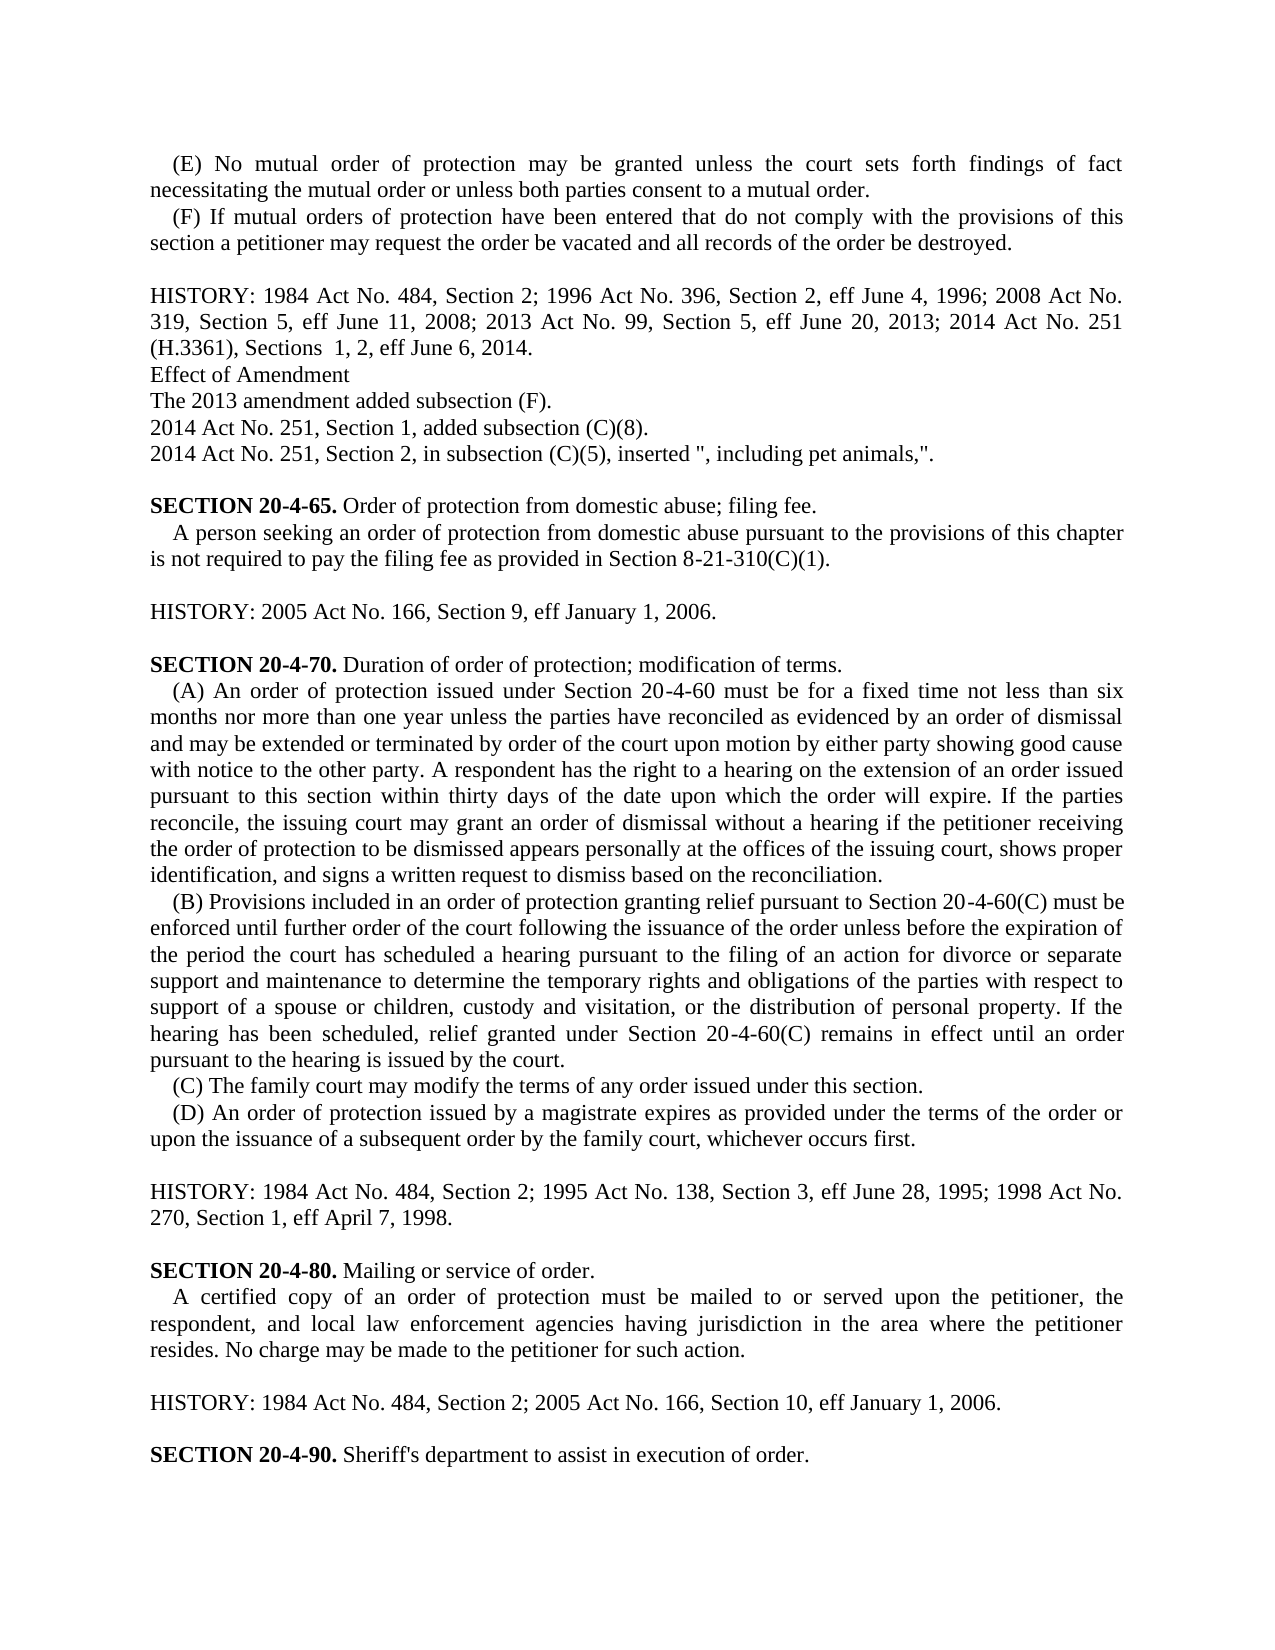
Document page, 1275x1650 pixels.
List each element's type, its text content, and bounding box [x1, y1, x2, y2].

text (D) An order of protection issued by a magistrate expires as provided under the terms of the order or upon the issuance of a subsequent order by the family court, whichever occurs first. [150, 1099, 1125, 1151]
text (B) Provisions included in an order of protection granting relief pursuant to Section 20-4-60(C) must be enforced until further order of the court following the issuance of the order unless before the expiration of the period the court has scheduled a hearing pursuant to the filing of an action for divorce or separate support and maintenance to determine the temporary rights and obligations of the parties with respect to support of a spouse or children, custody and visitation, or the distribution of personal property. If the hearing has been scheduled, relief granted under Section 20-4-60(C) remains in effect until an order pursuant to the hearing is issued by the court. [150, 888, 1125, 1072]
text SECTION 20-4-90. Sheriff's department to assist in execution of order. [150, 1441, 1125, 1468]
text HISTORY: 1984 Act No. 484, Section 2; 1996 Act No. 396, Section 2, eff June 4, 1996; 2008 Act No. 319, Section 5, eff June 11, 2008; 2013 Act No. 99, Section 5, eff June 20, 2013; 2014 Act No. 251 (H.3361), Sections 1, 2, eff June 6, 2014. [150, 282, 1125, 361]
text SECTION 20-4-70. Duration of order of protection; modification of terms. [150, 651, 1125, 677]
text SECTION 20-4-65. Order of protection from domestic abuse; filing fee. [150, 493, 1125, 519]
text A person seeking an order of protection from domestic abuse pursuant to the provisions of this chapter is not required to pay the filing fee as provided in Section 8-21-310(C)(1). [150, 519, 1125, 572]
text (F) If mutual orders of protection have been entered that do not comply with the provisions of this section a petitioner may request the order be vacated and all records of the order be destroyed. [150, 203, 1125, 255]
text (E) No mutual order of protection may be granted unless the court sets forth findings of fact necessitating the mutual order or unless both parties consent to a mutual order. [150, 150, 1125, 203]
text HISTORY: 1984 Act No. 484, Section 2; 2005 Act No. 166, Section 10, eff January 1, 2006. [150, 1389, 1125, 1415]
text 2014 Act No. 251, Section 1, added subsection (C)(8). [150, 413, 1125, 440]
text (C) The family court may modify the terms of any order issued under this section. [150, 1072, 1125, 1099]
text (A) An order of protection issued under Section 20-4-60 must be for a fixed time not less than six months nor more than one year unless the parties have reconciled as evidenced by an order of dismissal and may be extended or terminated by order of the court upon motion by either party showing good cause with notice to the other party. A respondent has the right to a hearing on the extension of an order issued pursuant to this section within thirty days of the date upon which the order will expire. If the parties reconcile, the issuing court may grant an order of dismissal without a hearing if the petitioner receiving the order of protection to be dismissed appears personally at the offices of the issuing court, shows proper identification, and signs a written request to dismiss based on the reconciliation. [150, 677, 1125, 888]
text Effect of Amendment [150, 361, 1125, 387]
text 2014 Act No. 251, Section 2, in subsection (C)(5), inserted ", including pet animals,". [150, 440, 1125, 466]
text A certified copy of an order of protection must be mailed to or served upon the petitioner, the respondent, and local law enforcement agencies having jurisdiction in the area where the petitioner resides. No charge may be made to the petitioner for such action. [150, 1283, 1125, 1362]
text HISTORY: 1984 Act No. 484, Section 2; 1995 Act No. 138, Section 3, eff June 28, 1995; 1998 Act No. 270, Section 1, eff April 7, 1998. [150, 1178, 1125, 1231]
text The 2013 amendment added subsection (F). [150, 387, 1125, 413]
text SECTION 20-4-80. Mailing or service of order. [150, 1257, 1125, 1283]
text HISTORY: 2005 Act No. 166, Section 9, eff January 1, 2006. [150, 598, 1125, 624]
